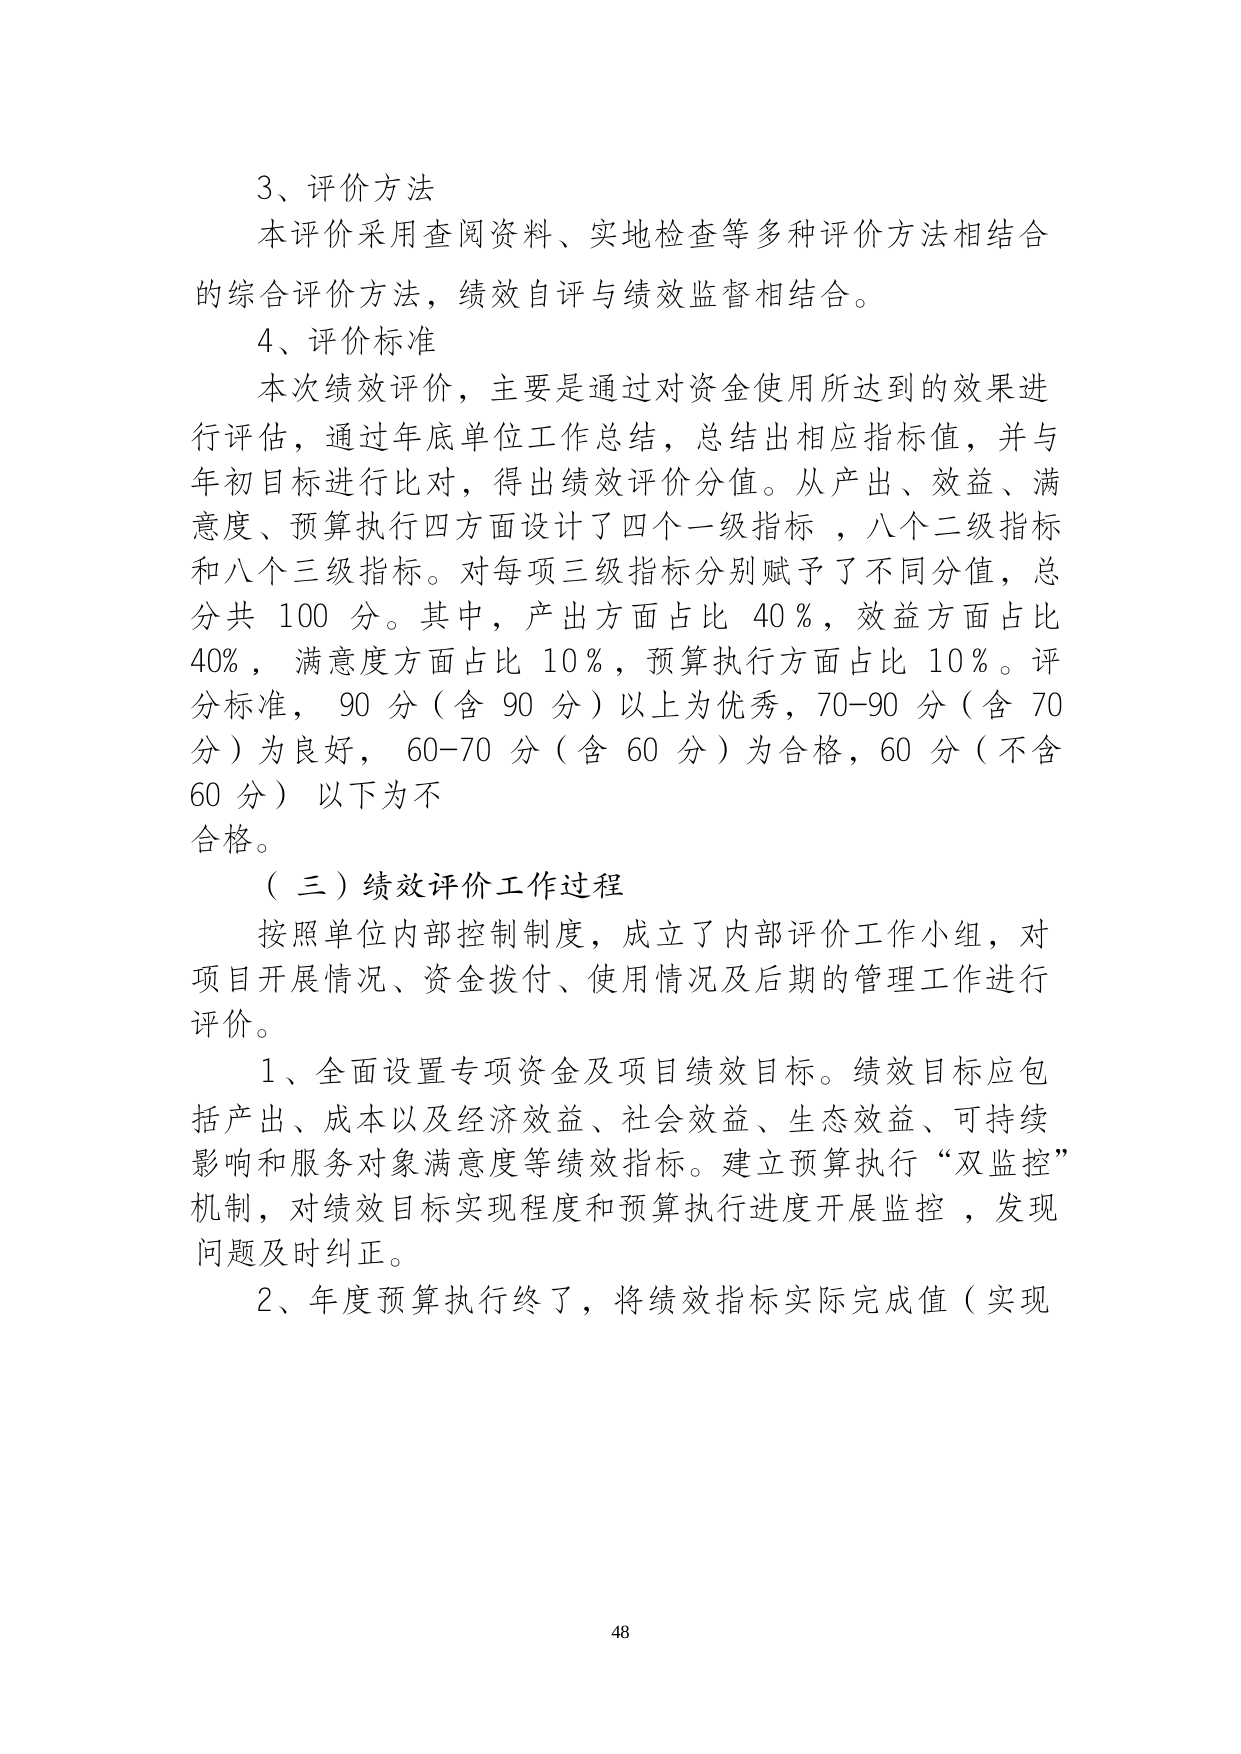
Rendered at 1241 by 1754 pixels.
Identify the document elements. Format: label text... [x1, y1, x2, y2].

text 合格。 [189, 822, 1085, 858]
text 问题及时纠正。 [193, 1236, 1085, 1272]
text 2、年度预算执行终了，将绩效指标实际完成值（实现 [256, 1283, 1085, 1319]
text 按照单位内部控制制度，成立了内部评价工作小组，对 项目开展情况、资金拨付、使用情况及后期的管理工作进行 [189, 917, 1053, 998]
text 的综合评价方法，绩效自评与绩效监督相结合。 [192, 277, 1085, 312]
text 括产出、成本以及经济效益、社会效益、生态效益、可持续 影响和服务对象满意度等绩效指标。建立预算执行“双监控” 机制，对绩效目标实现程度和预算执行进度开展监控 ，发现 [189, 1102, 1085, 1227]
text 1、全面设置专项资金及项目绩效目标。绩效目标应包 [258, 1054, 1085, 1090]
text 3、评价方法 [256, 171, 1085, 207]
text 行评估，通过年底单位工作总结，总结出相应指标值，并与 年初目标进行比对，得出绩效评价分值。从产出、效益、满 意度、预算执行四方面设计了四个一级指标 ，八个二级指标 和八个三级指标。对每项三级指标分别赋予了不同分值，总 分共 100 分。其中，产出方面占比 40％，效益方面占比 40% , 满意度方面占比 10％，预算执行方面占比 10％。评分标准， 90 分（含 90 分）以上为优秀，70-90 分（含 70 分）为良好， 60-70 分（含 60 分）为合格，60 分（不含 60 分） 以下为不 [189, 420, 1063, 814]
text （ 三）绩效评价工作过程 [253, 870, 1085, 905]
text 本次绩效评价，主要是通过对资金使用所达到的效果进 [256, 372, 1085, 406]
text 评价。 [189, 1007, 1085, 1043]
text 本评价采用查阅资料、实地检查等多种评价方法相结合 [256, 218, 1085, 277]
text 4、评价标准 [256, 324, 1085, 360]
